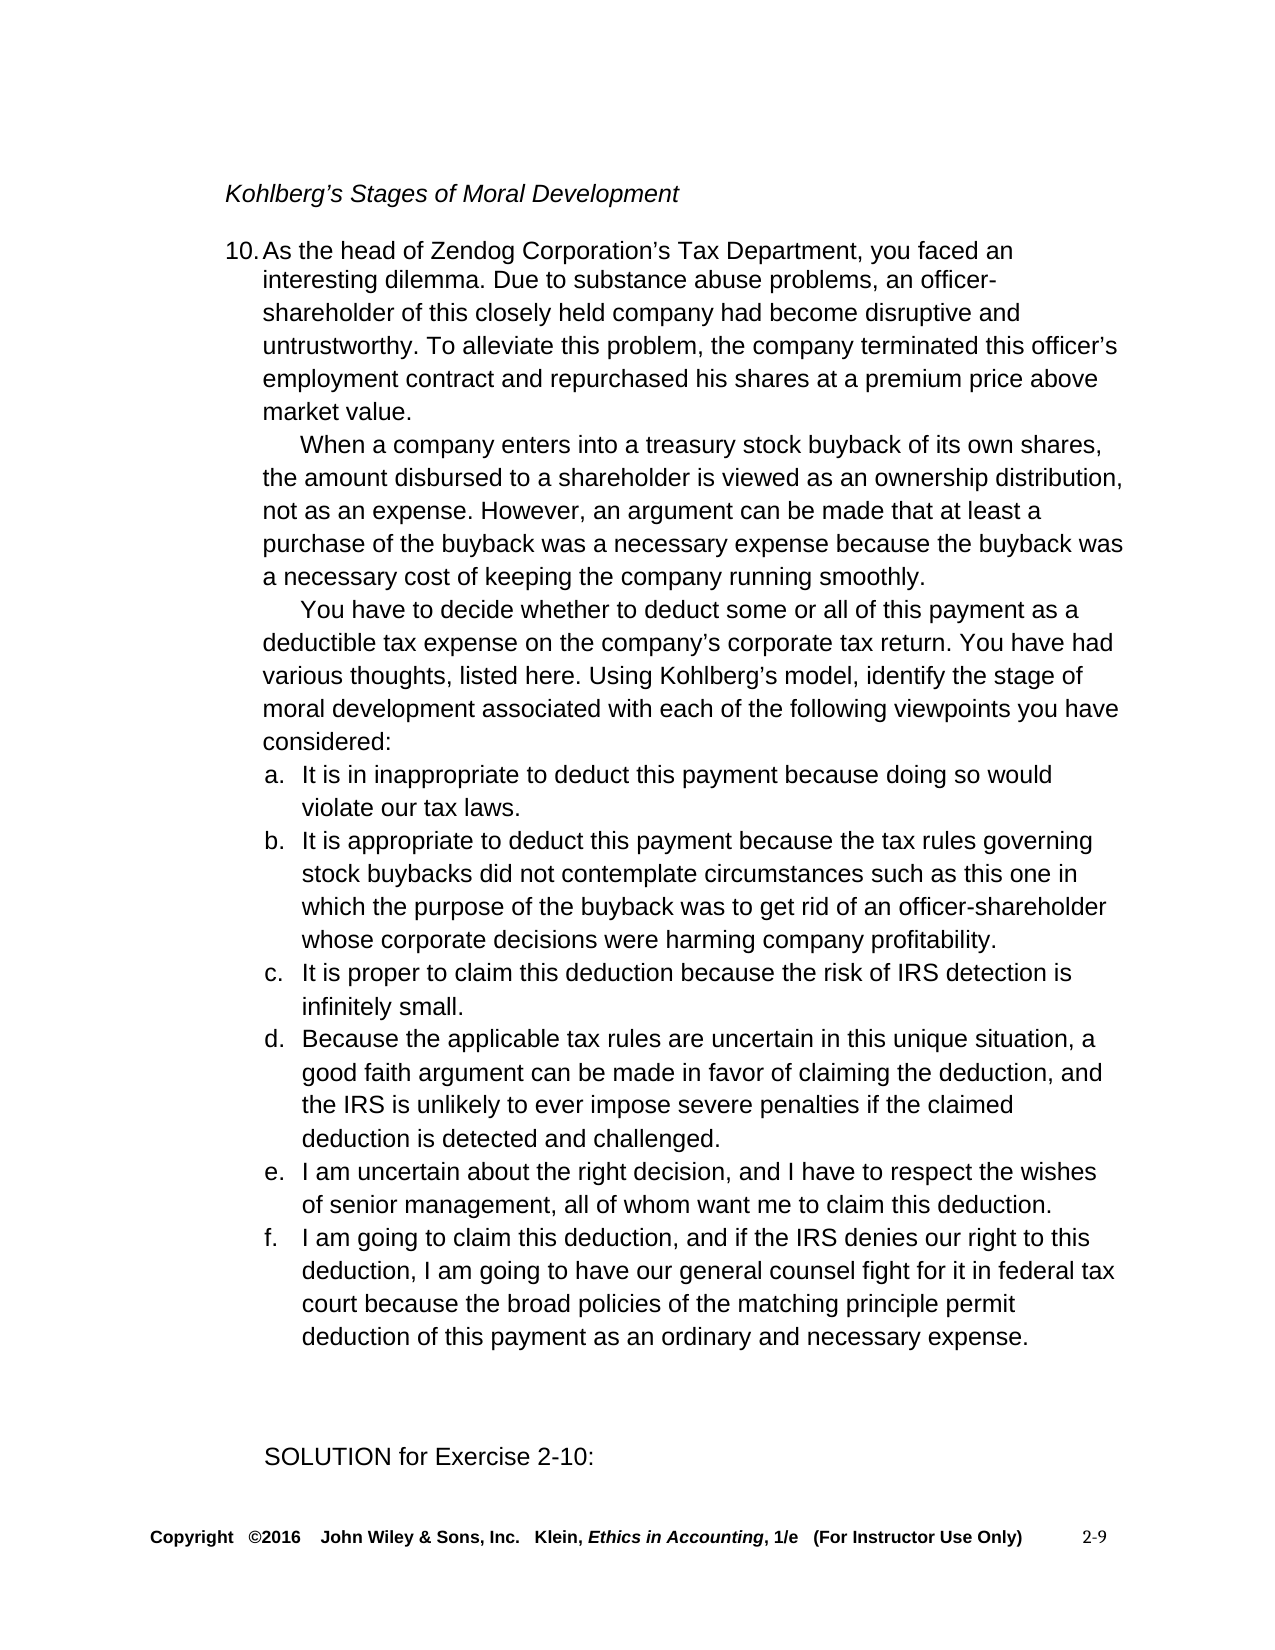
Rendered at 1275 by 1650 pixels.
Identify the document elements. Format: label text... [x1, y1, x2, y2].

list It is appropriate to deduct this payment because the tax rules governing stock buybacks did not contemplate circumstances such as this one in which the purpose of the buyback was to get rid of an officer-shareholder whose corporate decisions were harming company profitability. [264, 826, 1125, 954]
list I am going to claim this deduction, and if the IRS denies our right to this deduction, I am going to have our general counsel fight for it in federal tax court because the broad policies of the matching principle permit deduction of this payment as an ordinary and necessary expense. [264, 1223, 1125, 1350]
list I am uncertain about the right decision, and I have to respect the wishes of senior management, all of whom want me to claim this deduction. [264, 1157, 1125, 1218]
text SOLUTION for Exercise 2-10: [264, 1442, 1125, 1470]
list It is in inappropriate to deduct this payment because doing so would violate our tax laws. [264, 760, 1125, 822]
list Because the applicable tax rules are uncertain in this unique situation, a good faith argument can be made in favor of claiming the deduction, and the IRS is unlikely to ever impose severe penalties if the claimed deduction is detected and challenged. [264, 1024, 1125, 1152]
text Kohlberg’s Stages of Moral Development [225, 179, 1125, 207]
text When a company enters into a treasury stock buyback of its own shares, the amount disbursed to a shareholder is viewed as an ownership distribution, not as an expense. However, an argument can be made that at least a purchase of the buyback was a necessary expense because the buyback was a necessary cost of keeping the company running smoothly. You have to decide whether to deduct some or all of this payment as a deductible tax expense on the company’s corporate tax return. You have had various thoughts, listed here. Using Kohlberg’s model, identify the stage of moral development associated with each of the following viewpoints you have considered: [262, 430, 1125, 756]
list As the head of Zendog Corporation’s Tax Department, you faced an [225, 236, 1125, 265]
list It is proper to claim this deduction because the risk of IRS detection is infinitely small. [264, 958, 1125, 1020]
text interesting dilemma. Due to substance abuse problems, an officer-shareholder of this closely held company had become disruptive and untrustworthy. To alleviate this problem, the company terminated this officer’s employment contract and repurchased his shares at a premium price above market value. [262, 265, 1125, 426]
